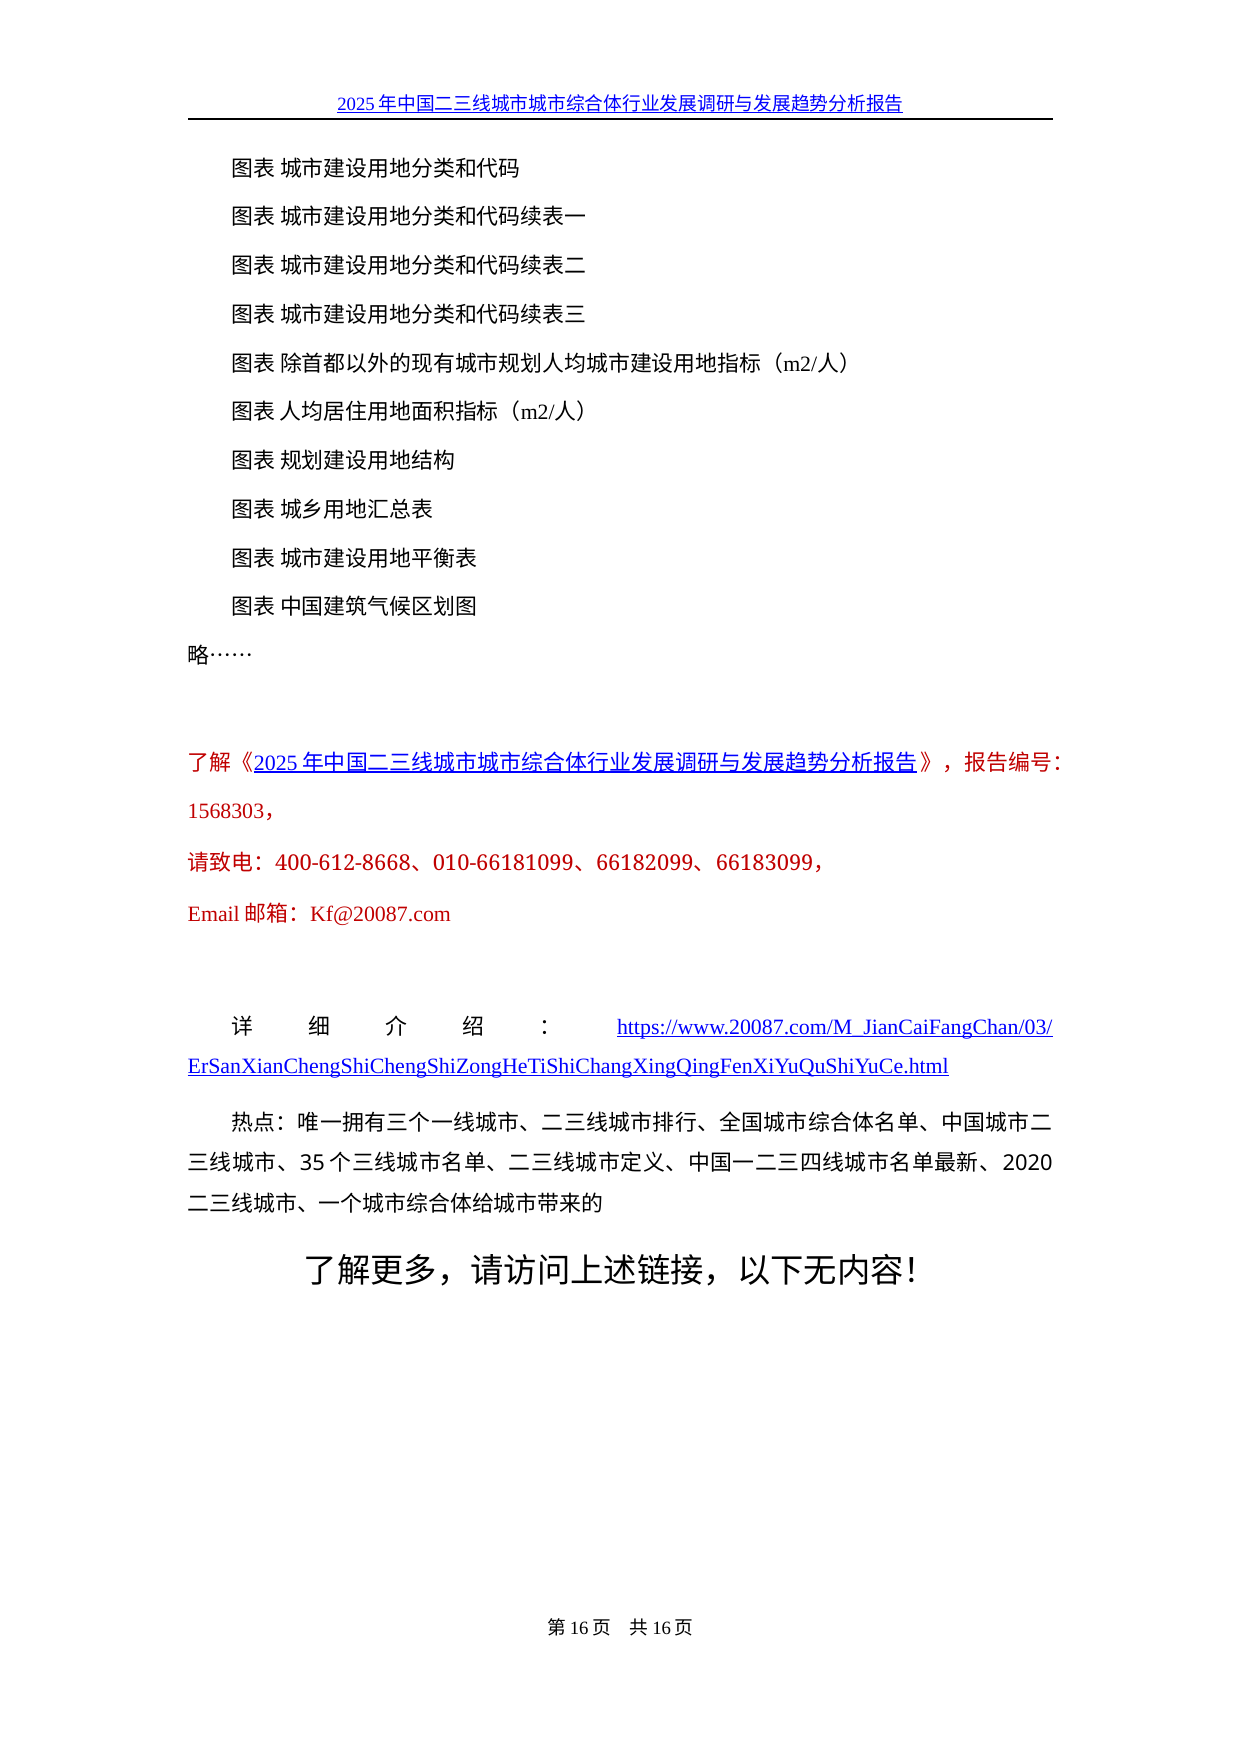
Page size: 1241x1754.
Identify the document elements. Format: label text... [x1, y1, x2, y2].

text 了解《2025年中国二三线城市城市综合体行业发展调研与发展趋势分析报告》，报告编号：1568303， [187, 744, 1053, 825]
text 详细介绍：https://www.20087.com/M_JianCaiFangChan/03/ErSanXianChengShiChengShiZongHeTiShiChangXingQingFenXiYuQuShiYuCe.html [187, 1009, 1053, 1082]
text 请致电：400-612-8668、010-66181099、66182099、66183099， [187, 844, 1053, 877]
text 热点：唯一拥有三个一线城市、二三线城市排行、全国城市综合体名单、中国城市二三线城市、35个三线城市名单、二三线城市定义、中国一二三四线城市名单最新、2020二三线城市、一个城市综合体给城市带来的 [187, 1104, 1053, 1218]
title 了解更多，请访问上述链接，以下无内容！ [187, 1236, 1053, 1301]
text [187, 150, 1053, 670]
text Email邮箱：Kf@20087.com [187, 896, 1053, 928]
